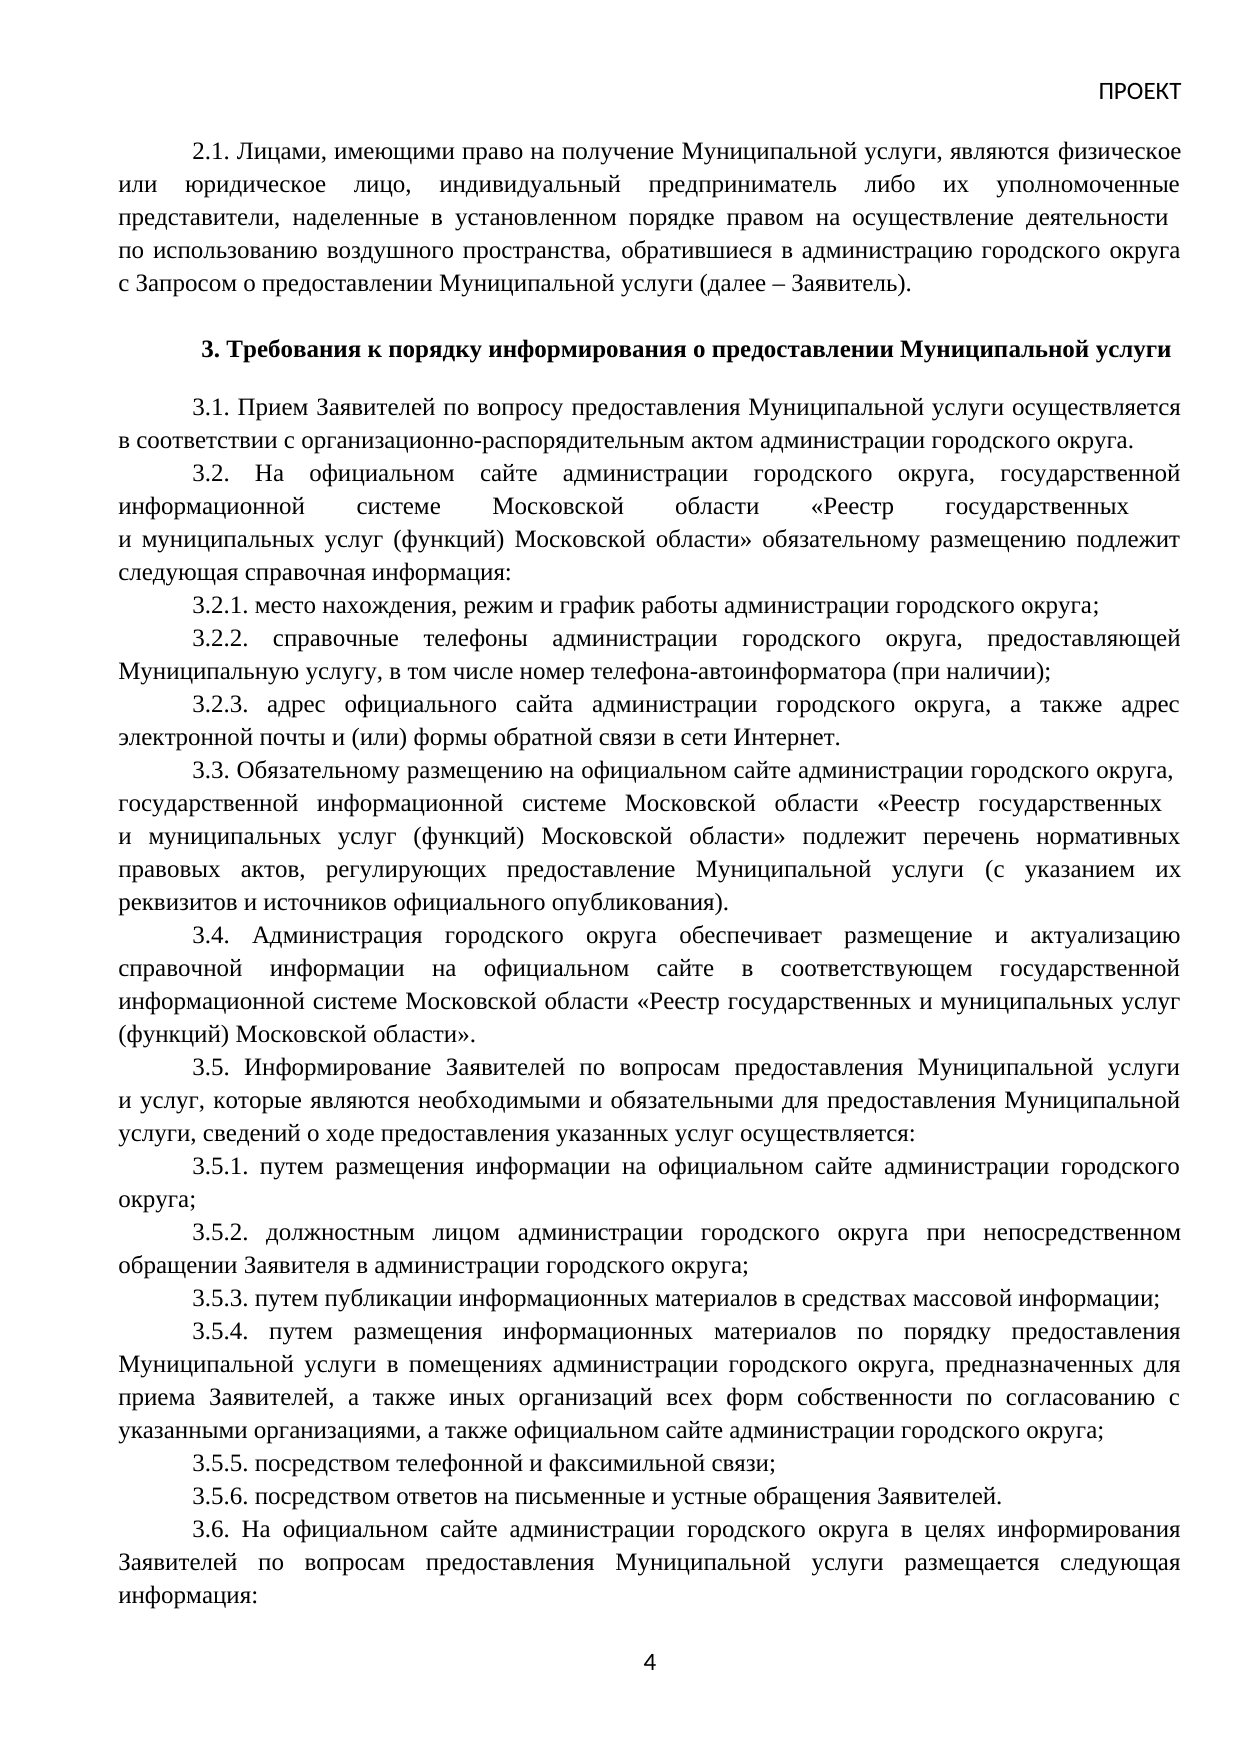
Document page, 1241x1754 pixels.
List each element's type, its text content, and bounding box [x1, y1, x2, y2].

text 3.2.1. место нахождения, режим и график работы администрации городского округа; [118, 590, 1181, 618]
text 3.5.2. должностным лицом администрации городского округа при непосредственном обращении Заявителя в администрации городского округа; [118, 1217, 1181, 1279]
text 3.5.3. путем публикации информационных материалов в средствах массовой информации; [118, 1283, 1181, 1312]
text 3.5.6. посредством ответов на письменные и устные обращения Заявителей. [118, 1481, 1181, 1510]
text 3. Требования к порядку информирования о предоставлении Муниципальной услуги [118, 334, 1181, 392]
text 3.2.3. адрес официального сайта администрации городского округа, а также адрес электронной почты и (или) формы обратной связи в сети Интернет. [118, 689, 1181, 751]
text 3.5. Информирование Заявителей по вопросам предоставления Муниципальной услуги и услуг, которые являются необходимыми и обязательными для предоставления Муниципальной услуги, сведений о ходе предоставления указанных услуг осуществляется: [118, 1052, 1181, 1147]
text 3.2. На официальном сайте администрации городского округа, государственной информационной системе Московской области «Реестр государственных и муниципальных услуг (функций) Московской области» обязательному размещению подлежит следующая справочная информация: [118, 458, 1181, 586]
text 3.5.4. путем размещения информационных материалов по порядку предоставления Муниципальной услуги в помещениях администрации городского округа, предназначенных для приема Заявителей, а также иных организаций всех форм собственности по согласованию с указанными организациями, а также официальном сайте администрации городского округа; [118, 1316, 1181, 1444]
text 3.2.2. справочные телефоны администрации городского округа, предоставляющей Муниципальную услугу, в том числе номер телефона-автоинформатора (при наличии); [118, 623, 1181, 684]
text 2.1. Лицами, имеющими право на получение Муниципальной услуги, являются физическое или юридическое лицо, индивидуальный предприниматель либо их уполномоченные представители, наделенные в установленном порядке правом на осуществление деятельности по использованию воздушного пространства, обратившиеся в администрацию городского округа с Запросом о предоставлении Муниципальной услуги (далее – Заявитель). [118, 136, 1181, 297]
text 3.5.5. посредством телефонной и факсимильной связи; [118, 1448, 1181, 1477]
text 3.6. На официальном сайте администрации городского округа в целях информирования Заявителей по вопросам предоставления Муниципальной услуги размещается следующая информация: [118, 1514, 1181, 1609]
text 3.4. Администрация городского округа обеспечивает размещение и актуализацию справочной информации на официальном сайте в соответствующем государственной информационной системе Московской области «Реестр государственных и муниципальных услуг (функций) Московской области». [118, 920, 1181, 1048]
text 3.5.1. путем размещения информации на официальном сайте администрации городского округа; [118, 1151, 1181, 1213]
text 3.3. Обязательному размещению на официальном сайте администрации городского округа, государственной информационной системе Московской области «Реестр государственных и муниципальных услуг (функций) Московской области» подлежит перечень нормативных правовых актов, регулирующих предоставление Муниципальной услуги (с указанием их реквизитов и источников официального опубликования). [118, 755, 1181, 916]
text 3.1. Прием Заявителей по вопросу предоставления Муниципальной услуги осуществляется в соответствии с организационно-распорядительным актом администрации городского округа. [118, 392, 1181, 453]
